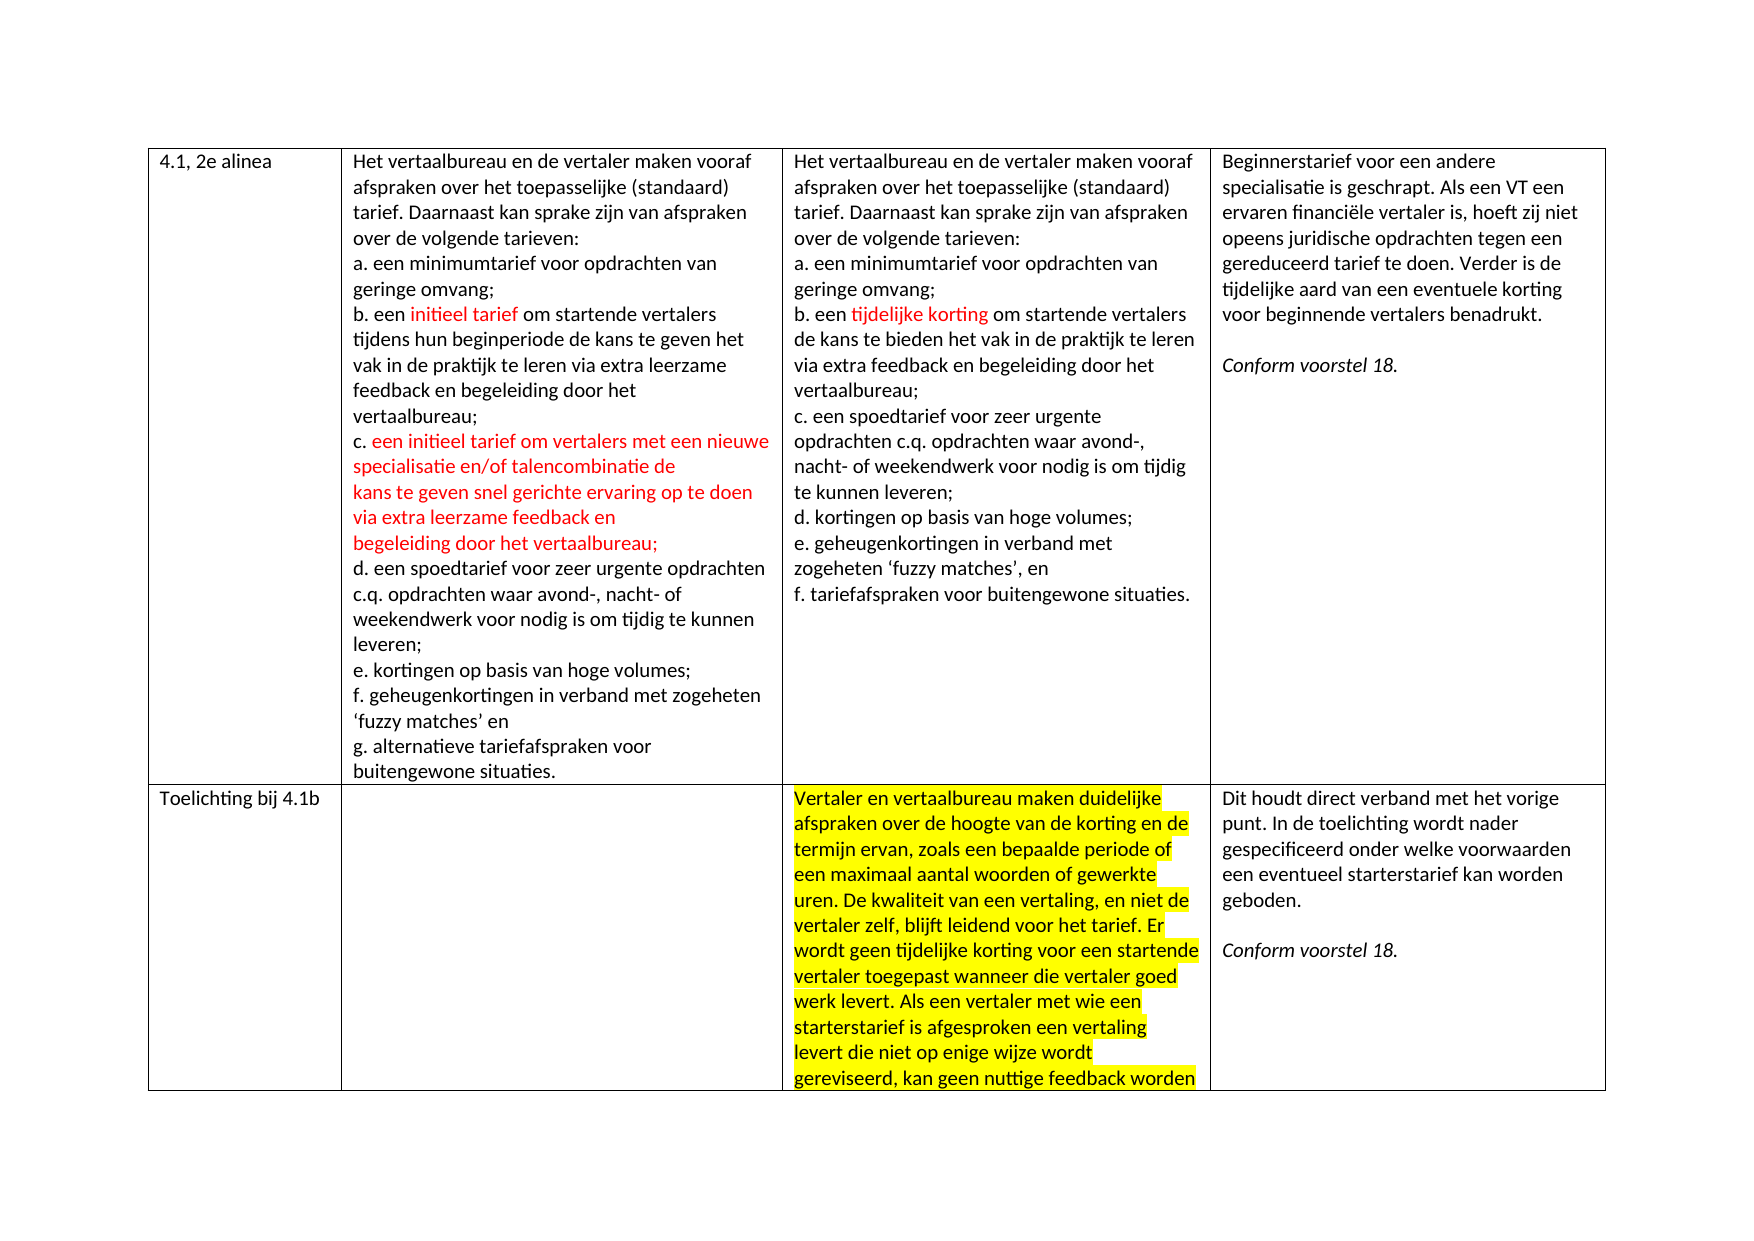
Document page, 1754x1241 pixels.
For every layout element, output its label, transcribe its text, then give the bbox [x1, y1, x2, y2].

table_cell 4.1, 2e alinea [149, 149, 341, 784]
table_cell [149, 785, 341, 1090]
table_cell Het vertaalbureau en de vertaler maken vooraf afspraken over het toepasselijke (standaard) tarief. Daarnaast kan sprake zijn van afspraken over de volgende tarieven: a. een minimumtarief voor opdrachten van geringe omvang; b. een tijdelijke korting om startende vertalers de kans te bieden het vak in de praktijk te leren via extra feedback en begeleiding door het vertaalbureau; c. een spoedtarief voor zeer urgente opdrachten c.q. opdrachten waar avond-, nacht- of weekendwerk voor nodig is om tijdig te kunnen leveren; d. kortingen op basis van hoge volumes; e. geheugenkortingen in verband met zogeheten ‘fuzzy matches’, en f. tariefafspraken voor buitengewone situaties. [783, 149, 1210, 784]
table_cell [1211, 785, 1605, 1090]
table_cell Beginnerstarief voor een andere specialisatie is geschrapt. Als een VT een ervaren financiële vertaler is, hoeft zij niet opeens juridische opdrachten tegen een gereduceerd tarief te doen. Verder is de tijdelijke aard van een eventuele korting voor beginnende vertalers benadrukt. Conform voorstel 18. [1211, 149, 1605, 784]
table_cell [342, 785, 782, 1090]
table_cell Het vertaalbureau en de vertaler maken vooraf afspraken over het toepasselijke (standaard) tarief. Daarnaast kan sprake zijn van afspraken over de volgende tarieven: a. een minimumtarief voor opdrachten van geringe omvang; b. een initieel tarief om startende vertalers tijdens hun beginperiode de kans te geven het vak in de praktijk te leren via extra leerzame feedback en begeleiding door het vertaalbureau; c. een initieel tarief om vertalers met een nieuwe specialisatie en/of talencombinatie de kans te geven snel gerichte ervaring op te doen via extra leerzame feedback en begeleiding door het vertaalbureau; d. een spoedtarief voor zeer urgente opdrachten c.q. opdrachten waar avond-, nacht- of weekendwerk voor nodig is om tijdig te kunnen leveren; e. kortingen op basis van hoge volumes; f. geheugenkortingen in verband met zogeheten ‘fuzzy matches’ en g. alternatieve tariefafspraken voor buitengewone situaties. [342, 149, 782, 784]
